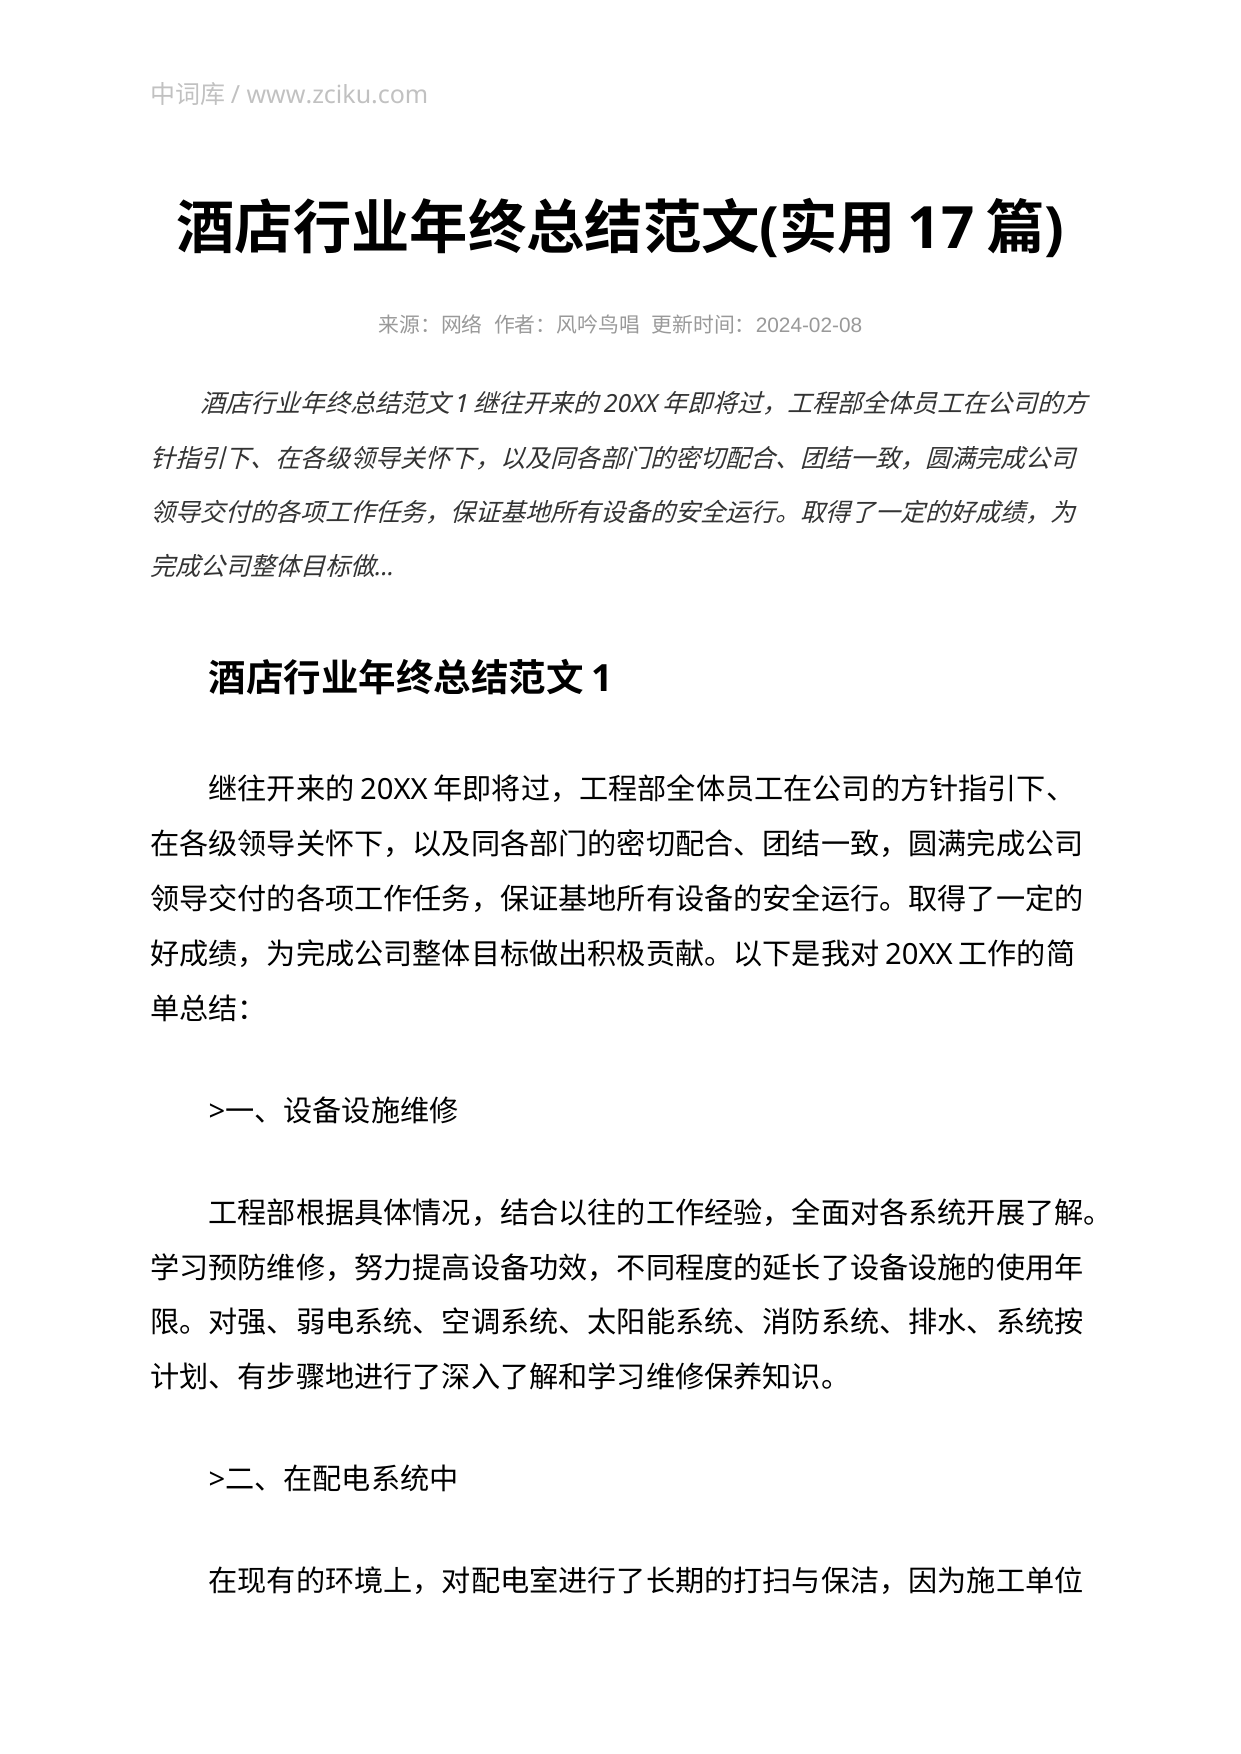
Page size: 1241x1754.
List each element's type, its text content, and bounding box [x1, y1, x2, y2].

text 酒店行业年终总结范文1继往开来的20XX年即将过，工程部全体员工在公司的方针指引下、在各级领导关怀下，以及同各部门的密切配合、团结一致，圆满完成公司领导交付的各项工作任务，保证基地所有设备的安全运行。取得了一定的好成绩，为完成公司整体目标做... [150, 384, 1090, 583]
text 酒店行业年终总结范文1 [150, 648, 1090, 703]
text 工程部根据具体情况，结合以往的工作经验，全面对各系统开展了解。学习预防维修，努力提高设备功效，不同程度的延长了设备设施的使用年限。对强、弱电系统、空调系统、太阳能系统、消防系统、排水、系统按计划、有步骤地进行了深入了解和学习维修保养知识。 [150, 1189, 1090, 1396]
text 继往开来的20XX年即将过，工程部全体员工在公司的方针指引下、在各级领导关怀下，以及同各部门的密切配合、团结一致，圆满完成公司领导交付的各项工作任务，保证基地所有设备的安全运行。取得了一定的好成绩，为完成公司整体目标做出积极贡献。以下是我对20XX工作的简单总结： [150, 766, 1090, 1028]
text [150, 1558, 1090, 1600]
text >一、设备设施维修 [150, 1087, 1090, 1130]
text 来源：网络 作者：风吟鸟唱 更新时间：2024-02-08 [150, 313, 1090, 337]
subtitle 酒店行业年终总结范文(实用17篇) [150, 181, 1090, 266]
text >二、在配电系统中 [150, 1456, 1090, 1498]
